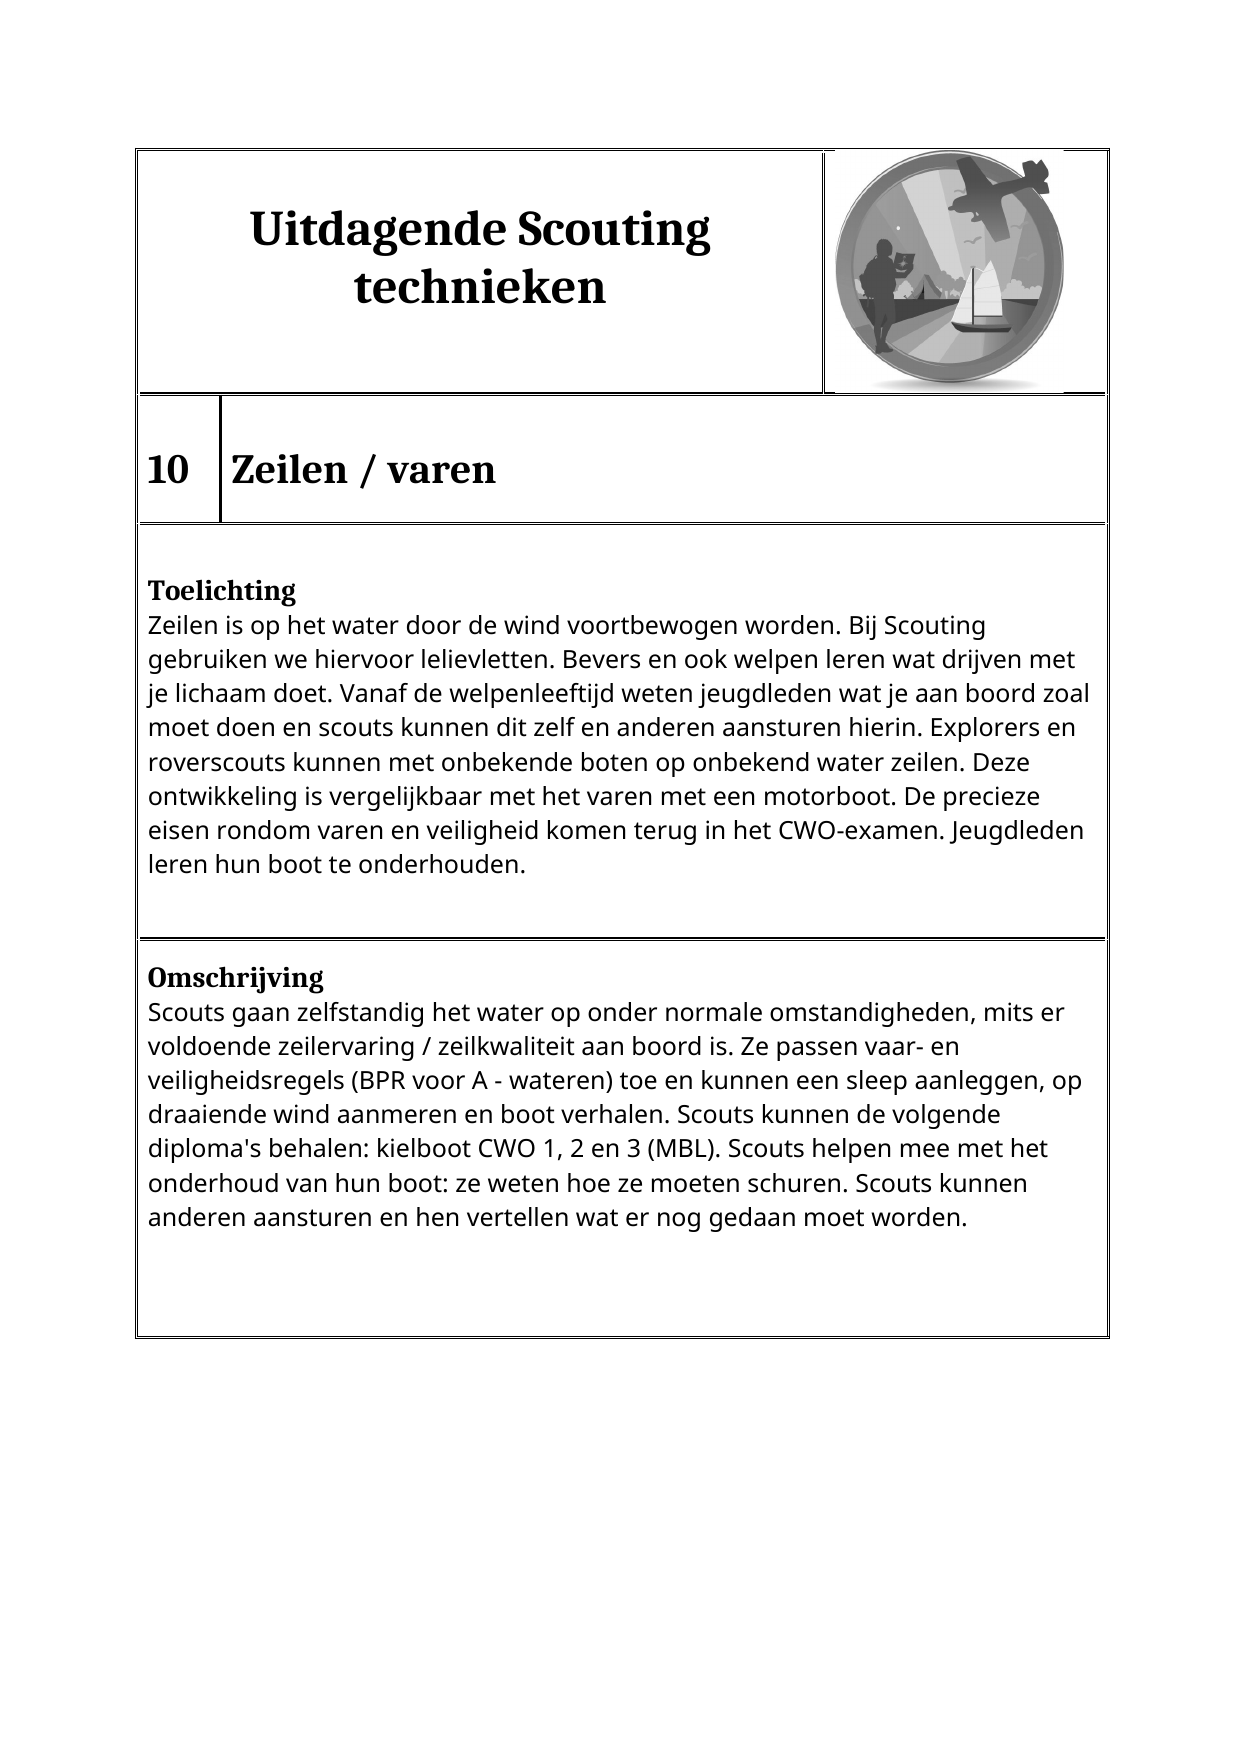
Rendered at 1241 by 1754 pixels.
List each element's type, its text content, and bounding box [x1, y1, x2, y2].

table_cell Omschrijving Scouts gaan zelfstandig het water op onder normale omstandigheden, mits er voldoende zeilervaring / zeilkwaliteit aan boord is. Ze passen vaar- en veiligheidsregels (BPR voor A - wateren) toe en kunnen een sleep aanleggen, op draaiende wind aanmeren en boot verhalen. Scouts kunnen de volgende diploma's behalen: kielboot CWO 1, 2 en 3 (MBL). Scouts helpen mee met het onderhoud van hun boot: ze weten hoe ze moeten schuren. Scouts kunnen anderen aansturen en hen vertellen wat er nog gedaan moet worden. [138, 937, 1107, 1336]
picture [835, 150, 1064, 393]
table_cell Toelichting Zeilen is op het water door de wind voortbewogen worden. Bij Scouting gebruiken we hiervoor lelievletten. Bevers en ook welpen leren wat drijven met je lichaam doet. Vanaf de welpenleeftijd weten jeugdleden wat je aan boord zoal moet doen en scouts kunnen dit zelf en anderen aansturen hierin. Explorers en roverscouts kunnen met onbekende boten op onbekend water zeilen. Deze ontwikkeling is vergelijkbaar met het varen met een motorboot. De precieze eisen rondom varen en veiligheid komen terug in het CWO-examen. Jeugdleden leren hun boot te onderhouden. [136, 522, 1108, 937]
table_cell [824, 151, 835, 392]
table_cell [1064, 151, 1107, 392]
table_cell Uitdagende Scouting technieken [138, 151, 824, 392]
table_cell 10 [138, 392, 219, 522]
table_cell Zeilen / varen [222, 392, 1107, 522]
